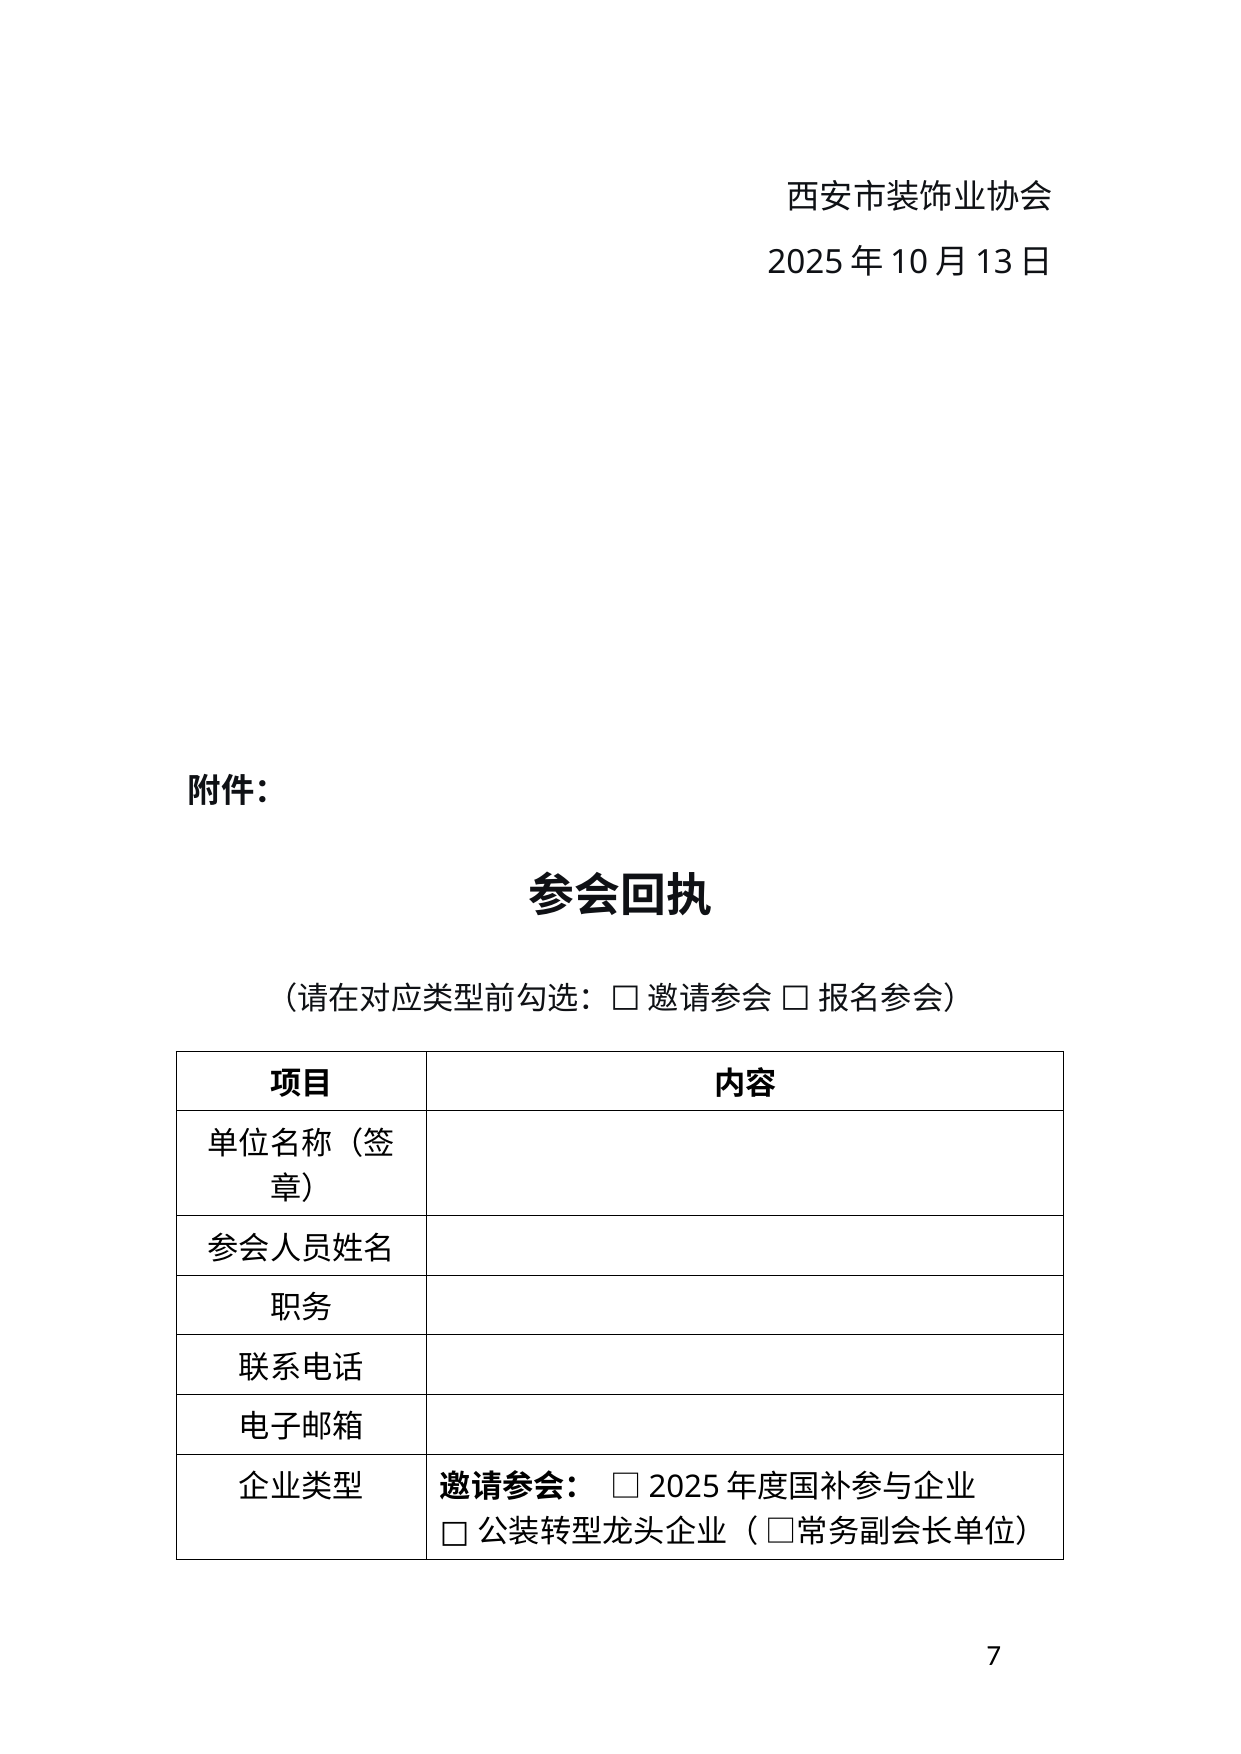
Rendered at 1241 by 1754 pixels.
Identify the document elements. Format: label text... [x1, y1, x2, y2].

table_cell [427, 1395, 1063, 1453]
table_header 项目 [177, 1052, 426, 1110]
table_cell 联系电话 [177, 1335, 426, 1394]
text 西安市装饰业协会 2025年10月13日 [187, 162, 1053, 292]
table_cell 职务 [177, 1276, 426, 1334]
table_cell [427, 1455, 1063, 1559]
table_cell 参会人员姓名 [177, 1216, 426, 1275]
table_cell [427, 1276, 1063, 1334]
table_header 内容 [427, 1052, 1063, 1110]
text （请在对应类型前勾选：⬜ 邀请参会 ⬜ 报名参会） [187, 963, 1053, 1028]
table_cell 企业类型 [177, 1455, 426, 1559]
text 参会回执 [187, 843, 1053, 941]
table_cell 单位名称（签章） [177, 1111, 426, 1215]
table_cell [427, 1335, 1063, 1394]
table_cell [427, 1111, 1063, 1215]
table_cell 电子邮箱 [177, 1395, 426, 1453]
table_cell [427, 1216, 1063, 1275]
text 附件： [187, 755, 1053, 820]
